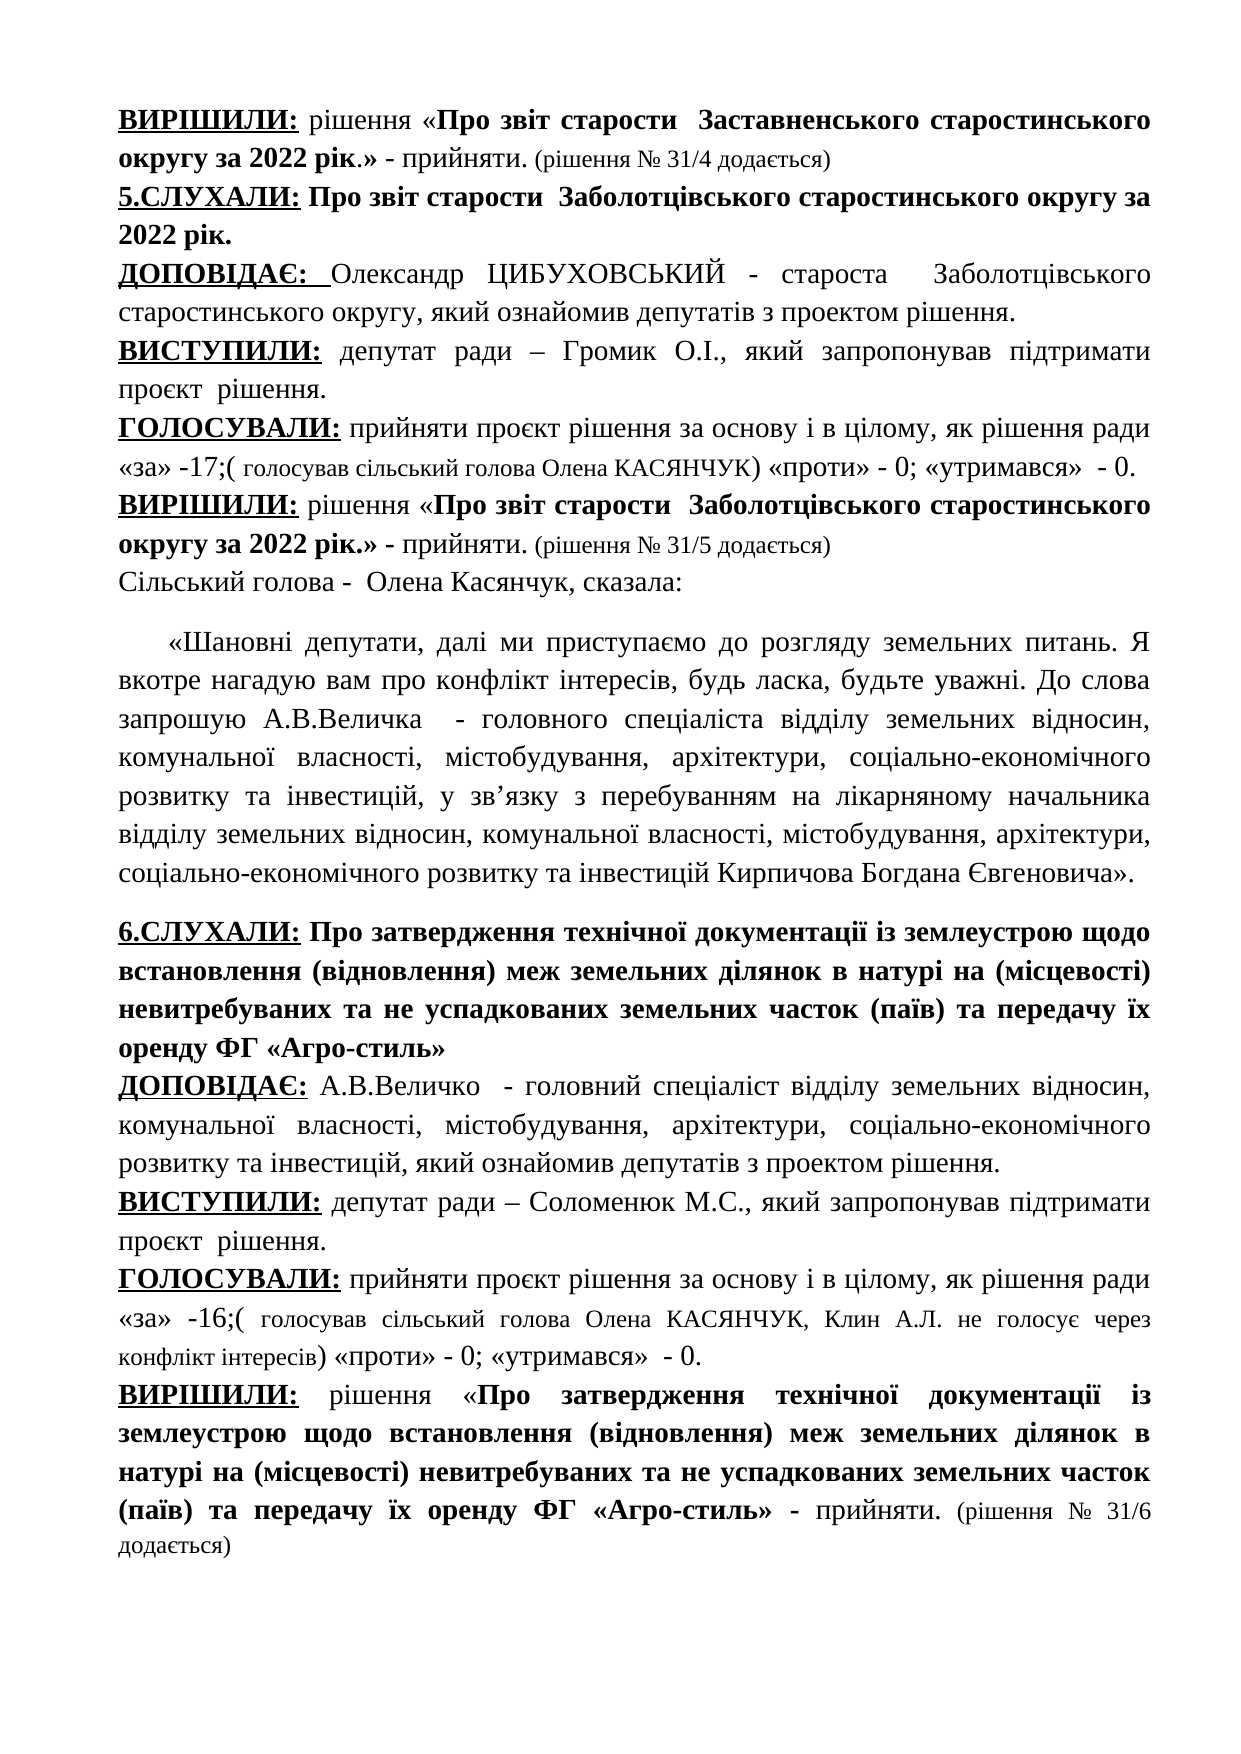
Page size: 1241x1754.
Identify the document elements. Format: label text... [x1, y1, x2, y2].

text ВИСТУПИЛИ: депутат ради – Громик О.І., який запропонував підтримати проєкт рішення. [118, 333, 1152, 405]
text 6.СЛУХАЛИ: Про затвердження технічної документації із землеустрою щодо встановлення (відновлення) меж земельних ділянок в натурі на (місцевості) невитребуваних та не успадкованих земельних часток (паїв) та передачу їх оренду ФГ «Агро-стиль» [118, 914, 1152, 1063]
text 5.СЛУХАЛИ: Про звіт старости Заболотцівського старостинського округу за 2022 рік. [118, 179, 1152, 251]
text ДОПОВІДАЄ: А.В.Величко - головний спеціаліст відділу земельних відносин, комунальної власності, містобудування, архітектури, соціально-економічного розвитку та інвестицій, який ознайомив депутатів з проектом рішення. [118, 1068, 1152, 1179]
text ДОПОВІДАЄ: Олександр ЦИБУХОВСЬКИЙ - староста Заболотцівського старостинського округу, який ознайомив депутатів з проектом рішення. [118, 256, 1152, 328]
text ГОЛОСУВАЛИ: прийняти проєкт рішення за основу і в цілому, як рішення ради «за» -16;( голосував сільський голова Олена КАСЯНЧУК, Клин А.Л. не голосує через конфлікт інтересів) «проти» - 0; «утримався» - 0. [118, 1261, 1152, 1372]
text ВИРІШИЛИ: рішення «Про затвердження технічної документації із землеустрою щодо встановлення (відновлення) меж земельних ділянок в натурі на (місцевості) невитребуваних та не успадкованих земельних часток (паїв) та передачу їх оренду ФГ «Агро-стиль» - прийняти. (рішення № 31/6 додається) [118, 1377, 1152, 1559]
text ВИСТУПИЛИ: депутат ради – Соломенюк М.С., який запропонував підтримати проєкт рішення. [118, 1184, 1152, 1256]
text «Шановні депутати, далі ми приступаємо до розгляду земельних питань. Я вкотре нагадую вам про конфлікт інтересів, будь ласка, будьте уважні. До слова запрошую А.В.Величка - головного спеціаліста відділу земельних відносин, комунальної власності, містобудування, архітектури, соціально-економічного розвитку та інвестицій, у зв’язку з перебуванням на лікарняному начальника відділу земельних відносин, комунальної власності, містобудування, архітектури, соціально-економічного розвитку та інвестицій Кирпичова Богдана Євгеновича». [118, 624, 1152, 888]
text ВИРІШИЛИ: рішення «Про звіт старости Заставненського старостинського округу за 2022 рік.» - прийняти. (рішення № 31/4 додається) [118, 102, 1152, 174]
text ВИРІШИЛИ: рішення «Про звіт старости Заболотцівського старостинського округу за 2022 рік.» - прийняти. (рішення № 31/5 додається) [118, 487, 1152, 559]
text Сільський голова - Олена Касянчук, сказала: [118, 564, 1152, 598]
